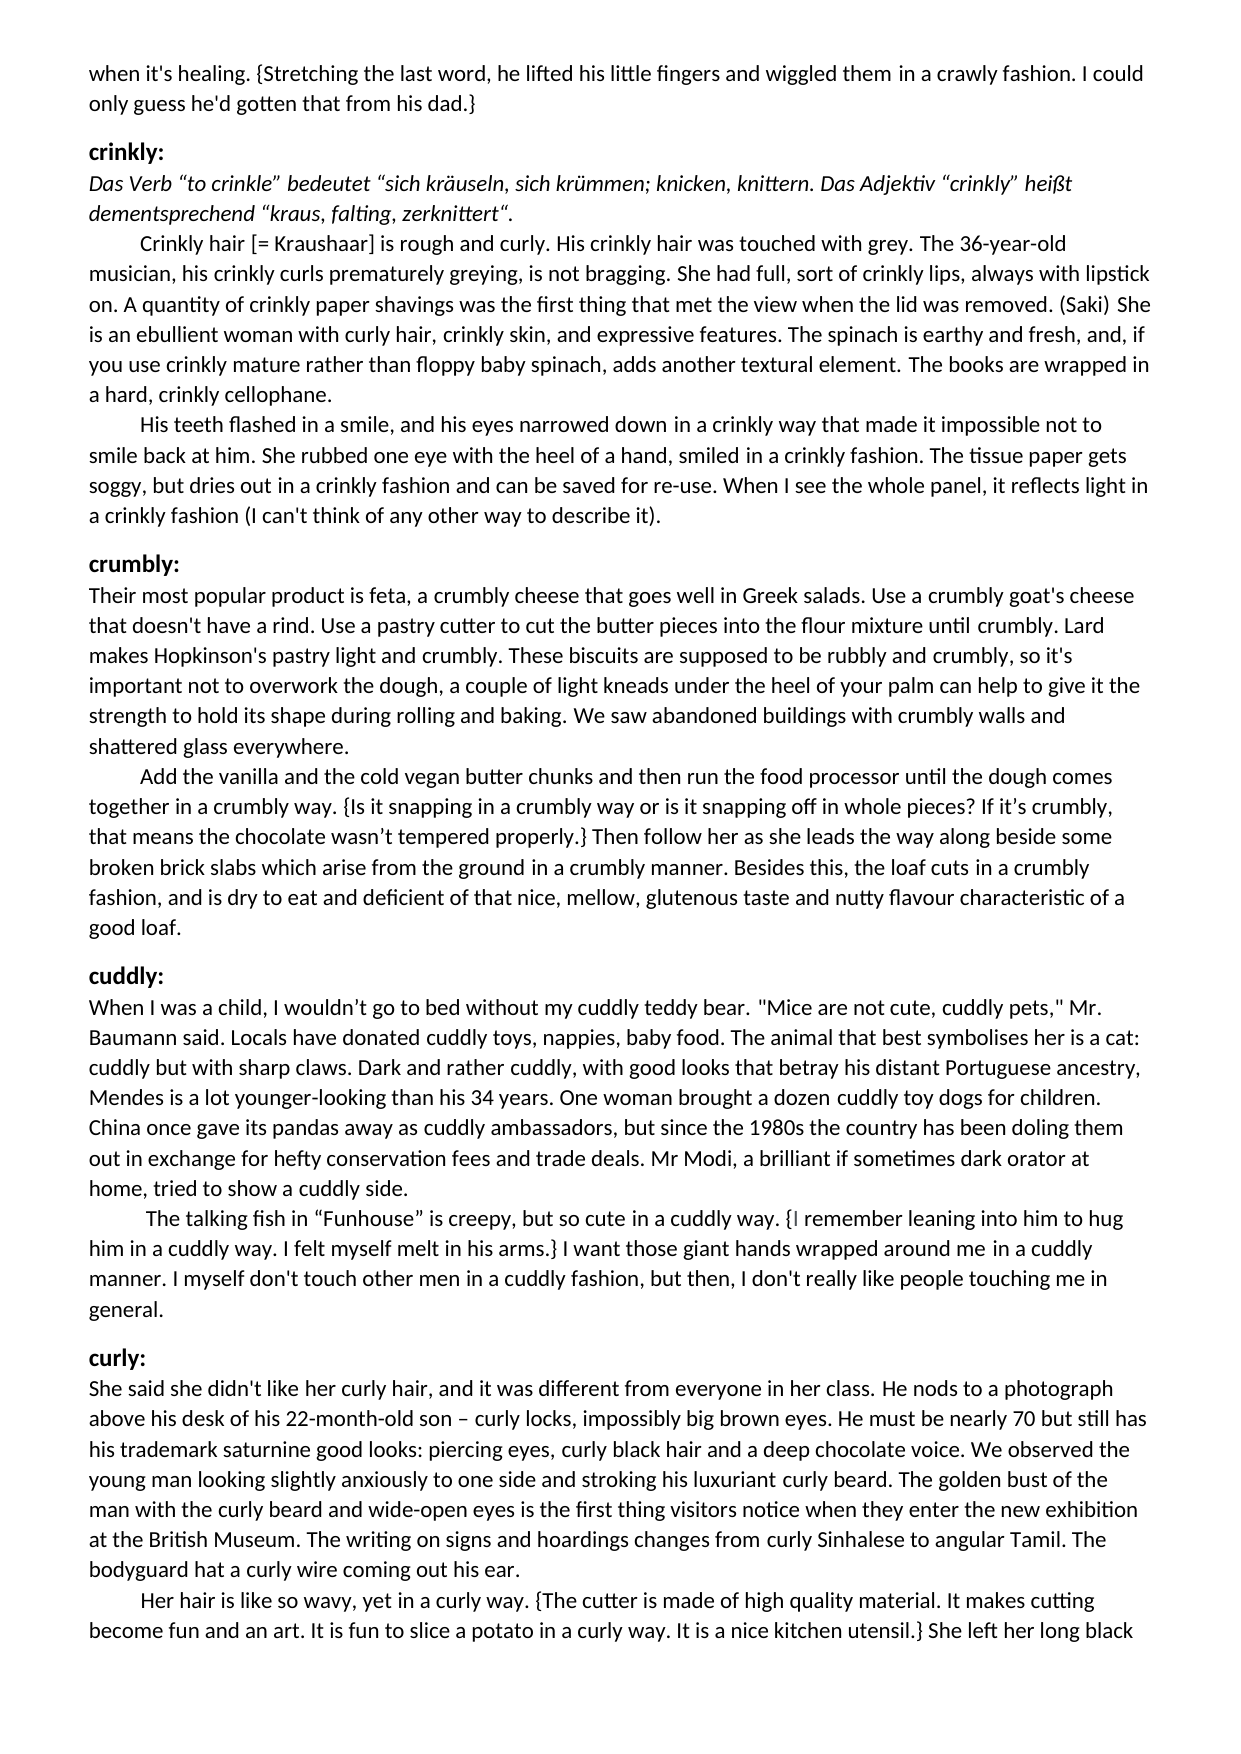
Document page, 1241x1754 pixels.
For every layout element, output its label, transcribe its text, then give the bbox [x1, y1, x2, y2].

text crinkly: Das Verb “to crinkle” bedeutet “sich kräuseln, sich krümmen; knicken, knittern. Das Adjektiv “crinkly” heißt dementsprechend “kraus, falting, zerknittert“. Crinkly hair [= Kraushaar] is rough and curly. His crinkly hair was touched with grey. The 36-year-old musician, his crinkly curls prematurely greying, is not bragging. She had full, sort of crinkly lips, always with lipstick on. A quantity of crinkly paper shavings was the first thing that met the view when the lid was removed. (Saki) She is an ebullient woman with curly hair, crinkly skin, and expressive features. The spinach is earthy and fresh, and, if you use crinkly mature rather than floppy baby spinach, adds another textural element. The books are wrapped in a hard, crinkly cellophane. His teeth flashed in a smile, and his eyes narrowed down in a crinkly way that made it impossible not to smile back at him. She rubbed one eye with the heel of a hand, smiled in a crinkly fashion. The tissue paper gets soggy, but dries out in a crinkly fashion and can be saved for re-use. When I see the whole panel, it reflects light in a crinkly fashion (I can't think of any other way to describe it). [88, 136, 1152, 529]
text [88, 1342, 1152, 1644]
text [88, 59, 1152, 117]
text crumbly: Their most popular product is feta, a crumbly cheese that goes well in Greek salads. Use a crumbly goat's cheese that doesn't have a rind. Use a pastry cutter to cut the butter pieces into the flour mixture until crumbly. Lard makes Hopkinson's pastry light and crumbly. These biscuits are supposed to be rubbly and crumbly, so it's important not to overwork the dough, a couple of light kneads under the heel of your palm can help to give it the strength to hold its shape during rolling and baking. We saw abandoned buildings with crumbly walls and shattered glass everywhere. Add the vanilla and the cold vegan butter chunks and then run the food processor until the dough comes together in a crumbly way. {Is it snapping in a crumbly way or is it snapping off in whole pieces? If it’s crumbly, that means the chocolate wasn’t tempered properly.} Then follow her as she leads the way along beside some broken brick slabs which arise from the ground in a crumbly manner. Besides this, the loaf cuts in a crumbly fashion, and is dry to eat and deficient of that nice, mellow, glutenous taste and nutty flavour characteristic of a good loaf. [88, 548, 1152, 941]
text cuddly: When I was a child, I wouldn’t go to bed without my cuddly teddy bear. "Mice are not cute, cuddly pets," Mr. Baumann said. Locals have donated cuddly toys, nappies, baby food. The animal that best symbolises her is a cat: cuddly but with sharp claws. Dark and rather cuddly, with good looks that betray his distant Portuguese ancestry, Mendes is a lot younger-looking than his 34 years. One woman brought a dozen cuddly toy dogs for children. China once gave its pandas away as cuddly ambassadors, but since the 1980s the country has been doling them out in exchange for hefty conservation fees and trade deals. Mr Modi, a brilliant if sometimes dark orator at home, tried to show a cuddly side. The talking fish in “Funhouse” is creepy, but so cute in a cuddly way. {I remember leaning into him to hug him in a cuddly way. I felt myself melt in his arms.} I want those giant hands wrapped around me in a cuddly manner. I myself don't touch other men in a cuddly fashion, but then, I don't really like people touching me in general. [88, 960, 1152, 1323]
